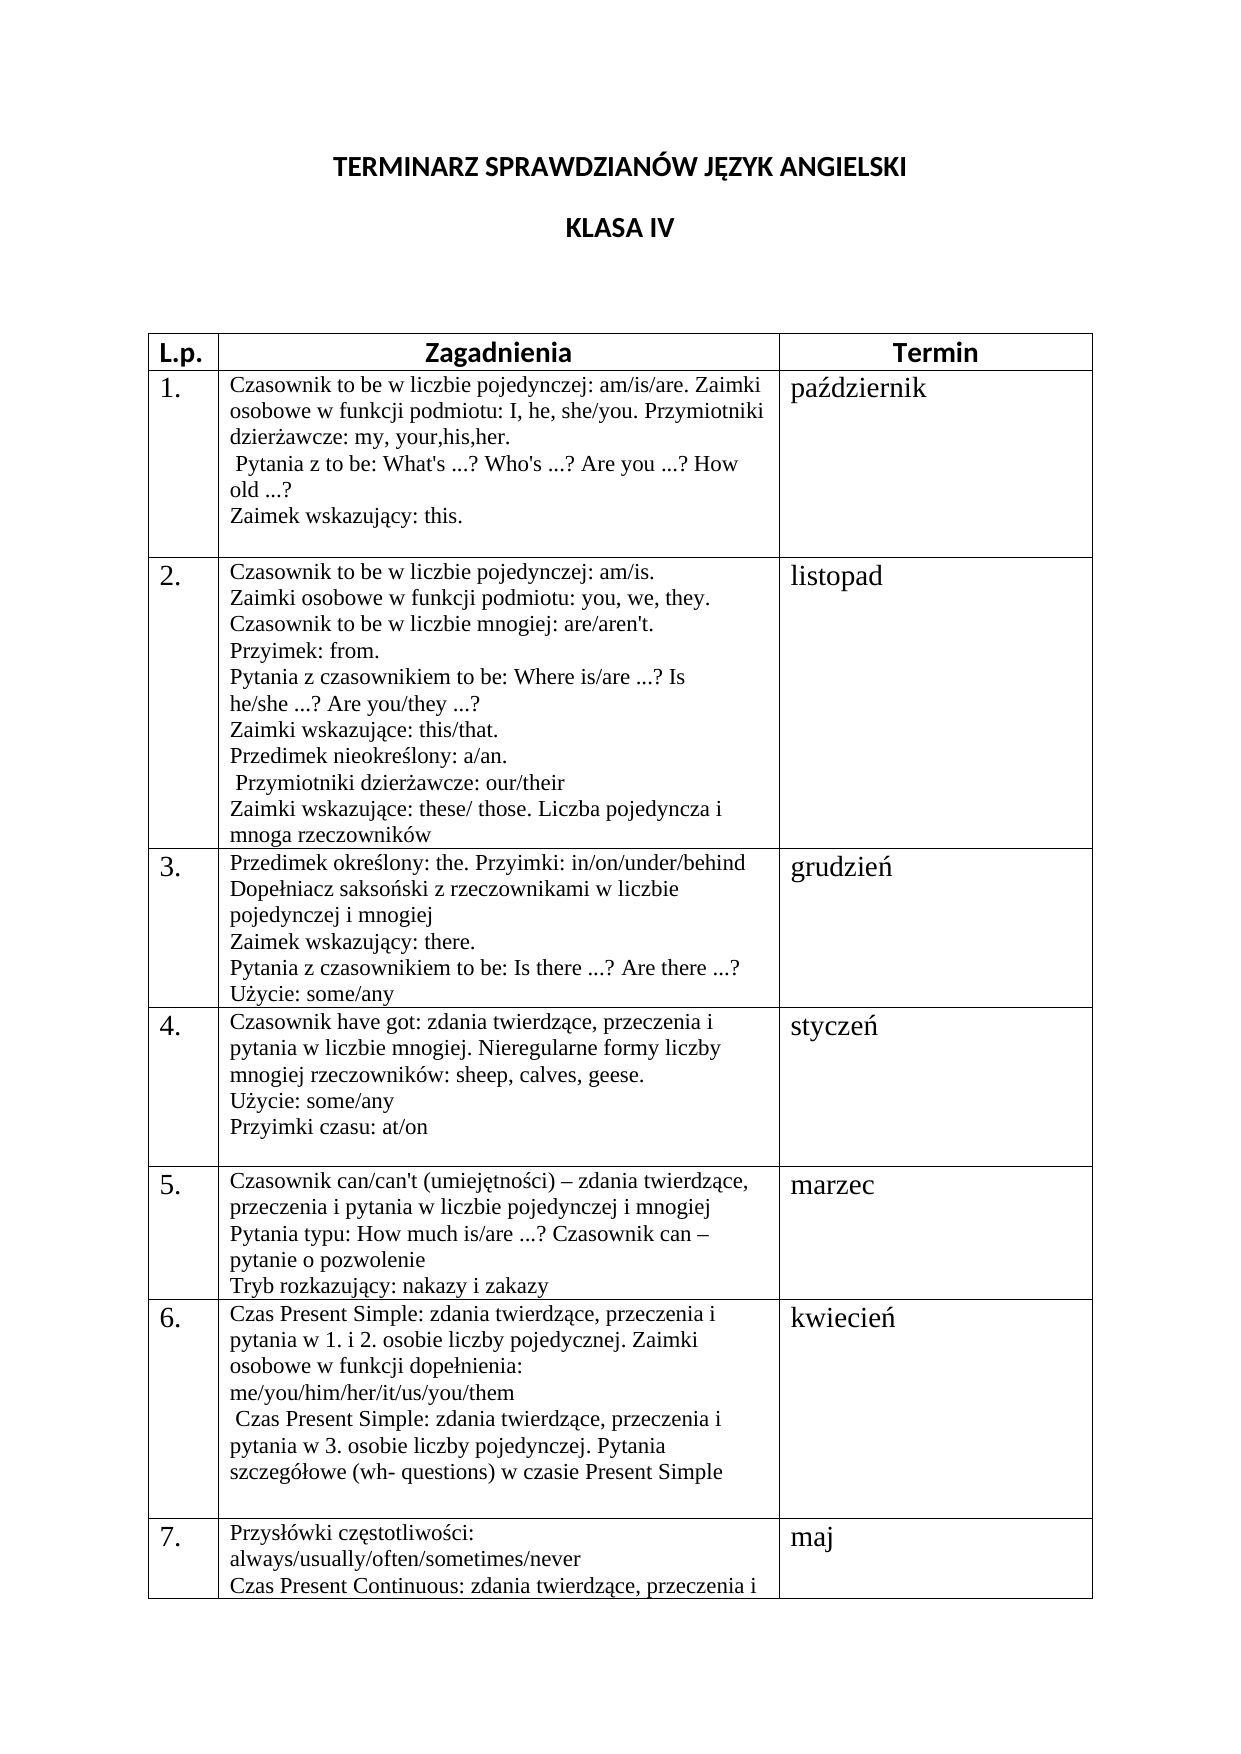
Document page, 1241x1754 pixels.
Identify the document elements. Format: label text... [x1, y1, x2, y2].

text TERMINARZ SPRAWDZIANÓW JĘZYK ANGIELSKI [148, 148, 1093, 183]
table_cell 4. [149, 1008, 218, 1166]
table_cell grudzień [780, 849, 1092, 1007]
table_cell Czasownik have got: zdania twierdzące, przeczenia i pytania w liczbie mnogiej. Nieregularne formy liczby mnogiej rzeczowników: sheep, calves, geese. Użycie: some/any Przyimki czasu: at/on [219, 1008, 779, 1166]
table_cell listopad [780, 558, 1092, 848]
table_cell marzec [780, 1167, 1092, 1299]
table_header Zagadnienia [219, 334, 779, 369]
table_cell maj [780, 1519, 1092, 1598]
table_cell październik [780, 371, 1092, 557]
table_cell kwiecień [780, 1300, 1092, 1518]
table_cell 2. [149, 558, 218, 848]
table_cell styczeń [780, 1008, 1092, 1166]
table_cell 5. [149, 1167, 218, 1299]
table_cell Czas Present Simple: zdania twierdzące, przeczenia i pytania w 1. i 2. osobie liczby pojedycznej. Zaimki osobowe w funkcji dopełnienia: me/you/him/her/it/us/you/them Czas Present Simple: zdania twierdzące, przeczenia i pytania w 3. osobie liczby pojedynczej. Pytania szczegółowe (wh- questions) w czasie Present Simple [219, 1300, 779, 1518]
table_cell Czasownik to be w liczbie pojedynczej: am/is. Zaimki osobowe w funkcji podmiotu: you, we, they. Czasownik to be w liczbie mnogiej: are/aren't. Przyimek: from. Pytania z czasownikiem to be: Where is/are ...? Is he/she ...? Are you/they ...? Zaimki wskazujące: this/that. Przedimek nieokreślony: a/an. Przymiotniki dzierżawcze: our/their Zaimki wskazujące: these/ those. Liczba pojedyncza i mnoga rzeczowników [219, 558, 779, 848]
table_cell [219, 1519, 779, 1598]
table_cell 3. [149, 849, 218, 1007]
table_header Termin [780, 334, 1092, 369]
table_header L.p. [149, 334, 218, 369]
table_cell Czasownik to be w liczbie pojedynczej: am/is/are. Zaimki osobowe w funkcji podmiotu: I, he, she/you. Przymiotniki dzierżawcze: my, your,his,her. Pytania z to be: What's ...? Who's ...? Are you ...? How old ...? Zaimek wskazujący: this. [219, 371, 779, 557]
table_cell Przedimek określony: the. Przyimki: in/on/under/behind Dopełniacz saksoński z rzeczownikami w liczbie pojedynczej i mnogiej Zaimek wskazujący: there. Pytania z czasownikiem to be: Is there ...? Are there ...? Użycie: some/any [219, 849, 779, 1007]
table_cell Czasownik can/can't (umiejętności) – zdania twierdzące, przeczenia i pytania w liczbie pojedynczej i mnogiej Pytania typu: How much is/are ...? Czasownik can – pytanie o pozwolenie Tryb rozkazujący: nakazy i zakazy [219, 1167, 779, 1299]
table_cell 7. [149, 1519, 218, 1598]
table_cell 1. [149, 371, 218, 557]
table_cell 6. [149, 1300, 218, 1518]
text KLASA IV [148, 209, 1093, 245]
